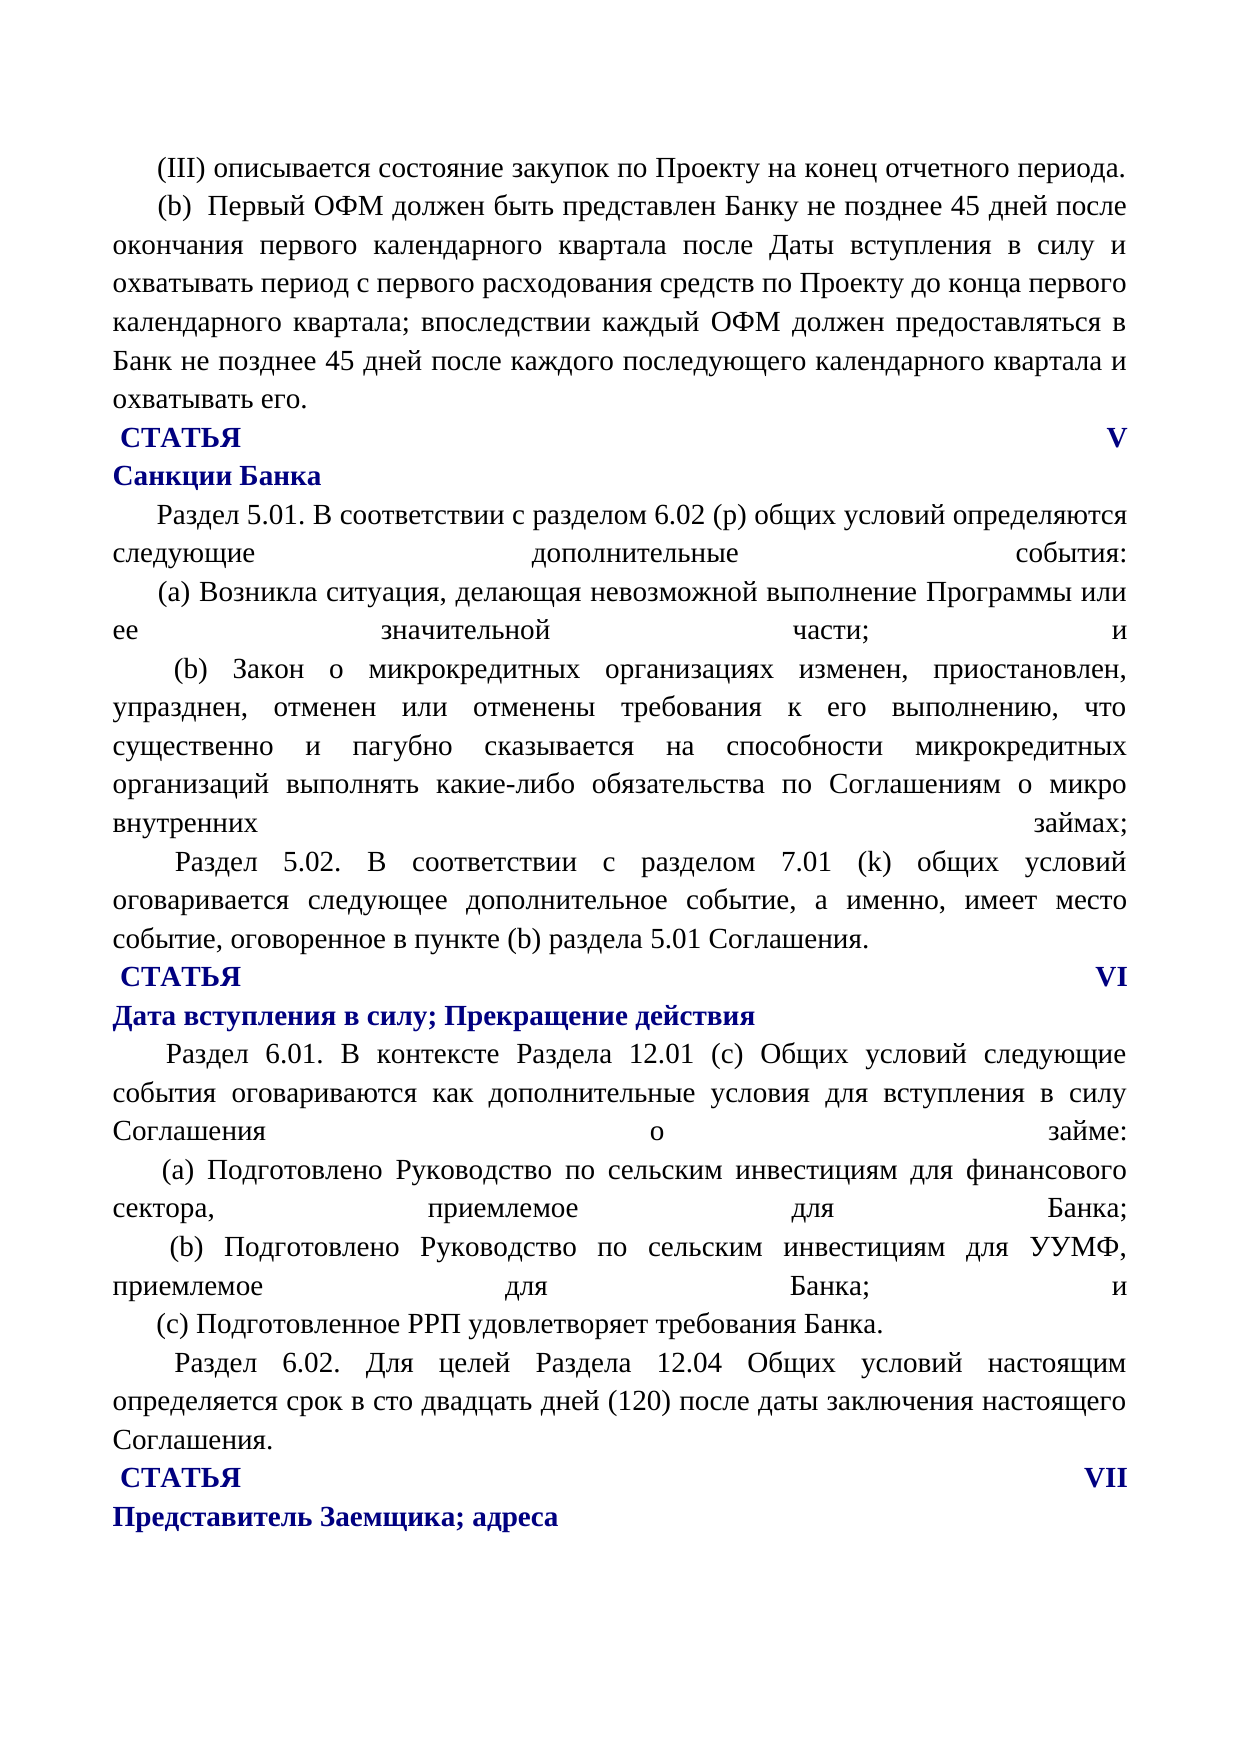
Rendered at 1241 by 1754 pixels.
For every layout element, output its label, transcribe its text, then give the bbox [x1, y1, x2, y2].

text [112, 150, 1128, 415]
text Раздел 6.01. В контексте Раздела 12.01 (с) Общих условий следующие события оговариваются как дополнительные условия для вступления в силу Соглашения о займе: (a) Подготовлено Руководство по сельским инвестициям для финансового сектора, приемлемое для Банка; (b) Подготовлено Руководство по сельским инвестициям для УУМФ, приемлемое для Банка; и (с) Подготовленное РРП удовлетворяет требования Банка. [112, 1036, 1128, 1340]
text СТАТЬЯ VI Дата вступления в силу; Прекращение действия [112, 959, 1128, 1031]
text СТАТЬЯ VII Представитель Заемщика; адреса [112, 1460, 1128, 1532]
text Раздел 5.01. В соответствии с разделом 6.02 (р) общих условий определяются следующие дополнительные события: (a) Возникла ситуация, делающая невозможной выполнение Программы или ее значительной части; и (b) Закон о микрокредитных организациях изменен, приостановлен, упразднен, отменен или отменены требования к его выполнению, что существенно и пагубно сказывается на способности микрокредитных организаций выполнять какие-либо обязательства по Соглашениям о микро внутренних займах; Раздел 5.02. В соответствии с разделом 7.01 (k) общих условий оговаривается следующее дополнительное событие, а именно, имеет место событие, оговоренное в пункте (b) раздела 5.01 Соглашения. [112, 497, 1128, 954]
text СТАТЬЯ V Санкции Банка [112, 420, 1128, 492]
text Раздел 6.02. Для целей Раздела 12.04 Общих условий настоящим определяется срок в сто двадцать дней (120) после даты заключения настоящего Соглашения. [112, 1345, 1128, 1455]
